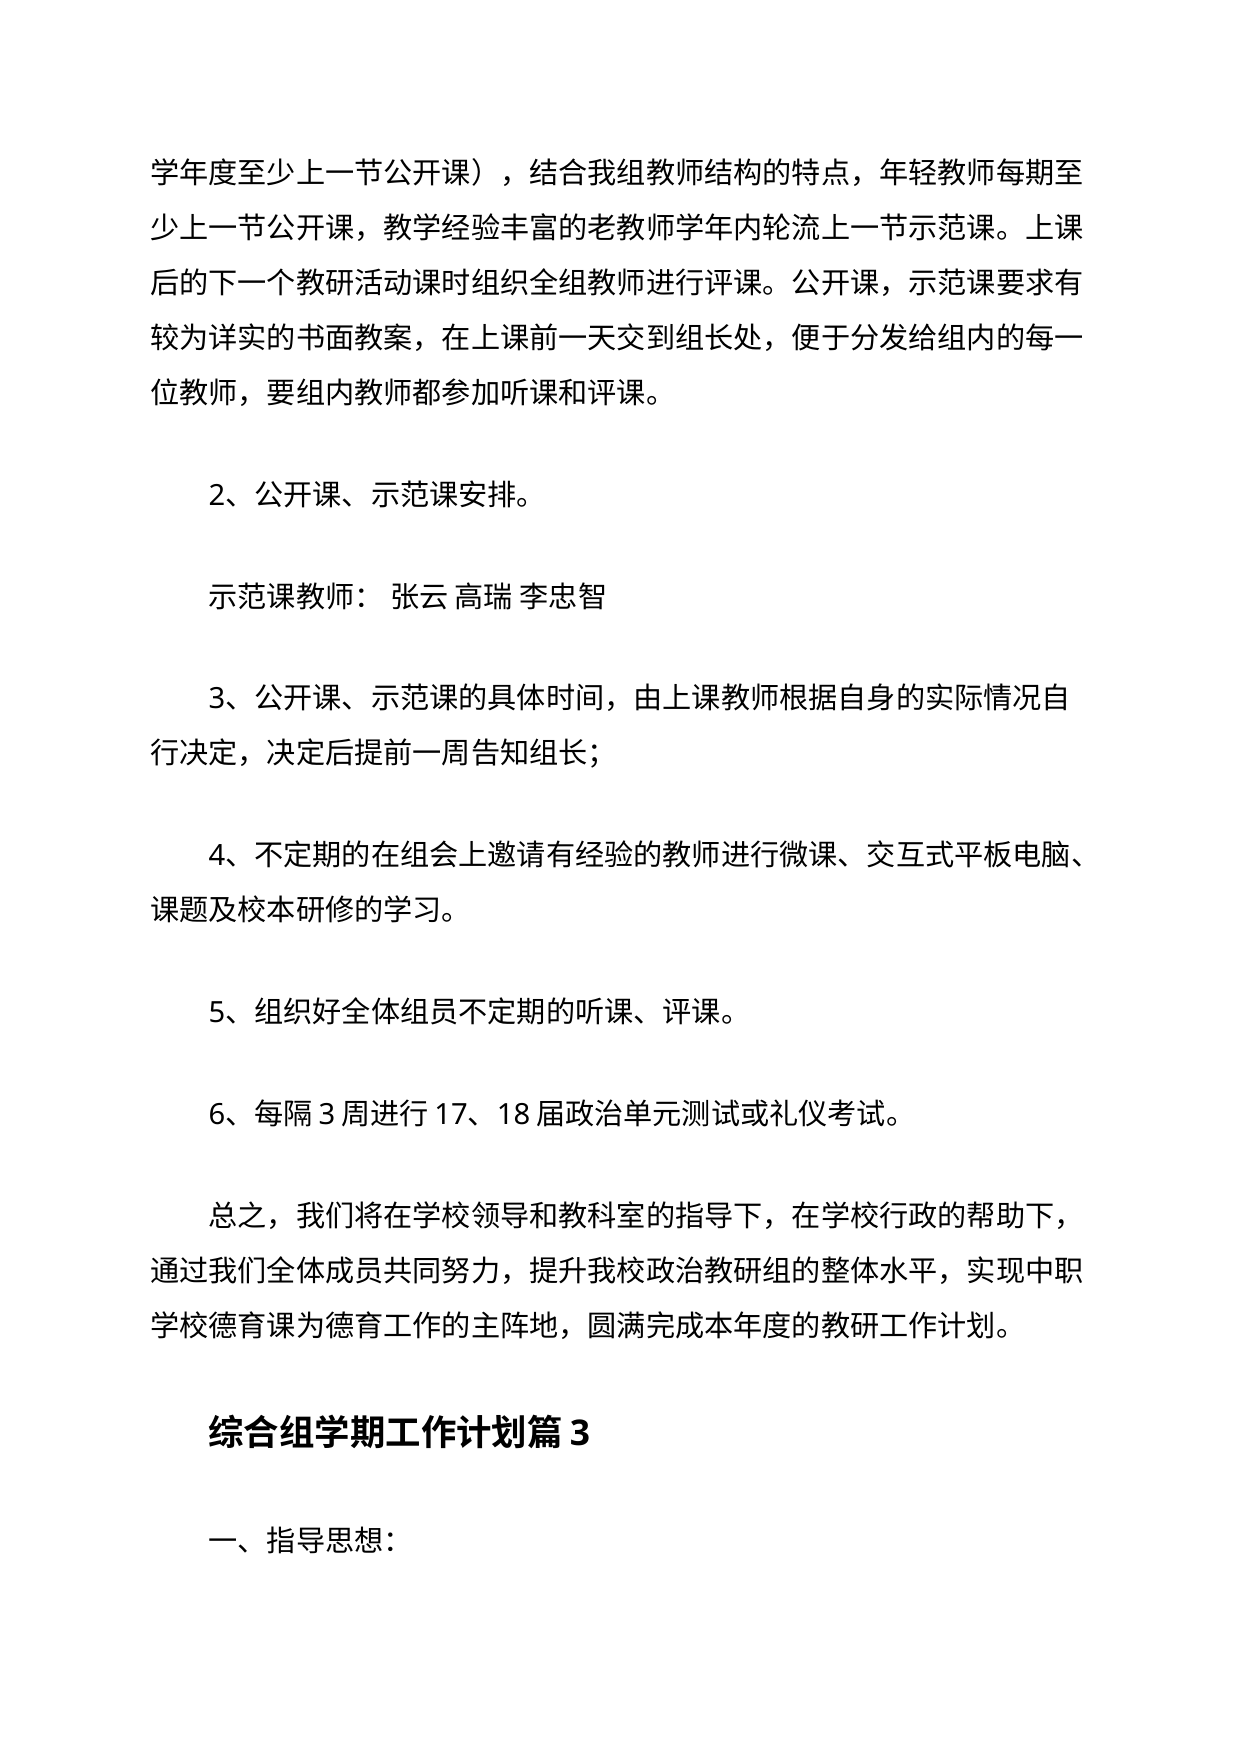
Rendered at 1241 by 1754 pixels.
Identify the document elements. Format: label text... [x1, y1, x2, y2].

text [150, 150, 1090, 412]
text 3、公开课、示范课的具体时间，由上课教师根据自身的实际情况自行决定，决定后提前一周告知组长； [150, 675, 1090, 772]
text 一、指导思想： [150, 1518, 1090, 1560]
text 4、不定期的在组会上邀请有经验的教师进行微课、交互式平板电脑、课题及校本研修的学习。 [150, 832, 1090, 929]
text 5、组织好全体组员不定期的听课、评课。 [150, 989, 1090, 1031]
text 6、每隔3周进行17、18届政治单元测试或礼仪考试。 [150, 1091, 1090, 1133]
text 示范课教师： 张云 高瑞 李忠智 [150, 573, 1090, 616]
text 2、公开课、示范课安排。 [150, 471, 1090, 514]
text 综合组学期工作计划篇3 [150, 1404, 1090, 1456]
text 总之，我们将在学校领导和教科室的指导下，在学校行政的帮助下，通过我们全体成员共同努力，提升我校政治教研组的整体水平，实现中职学校德育课为德育工作的主阵地，圆满完成本年度的教研工作计划。 [150, 1193, 1090, 1345]
